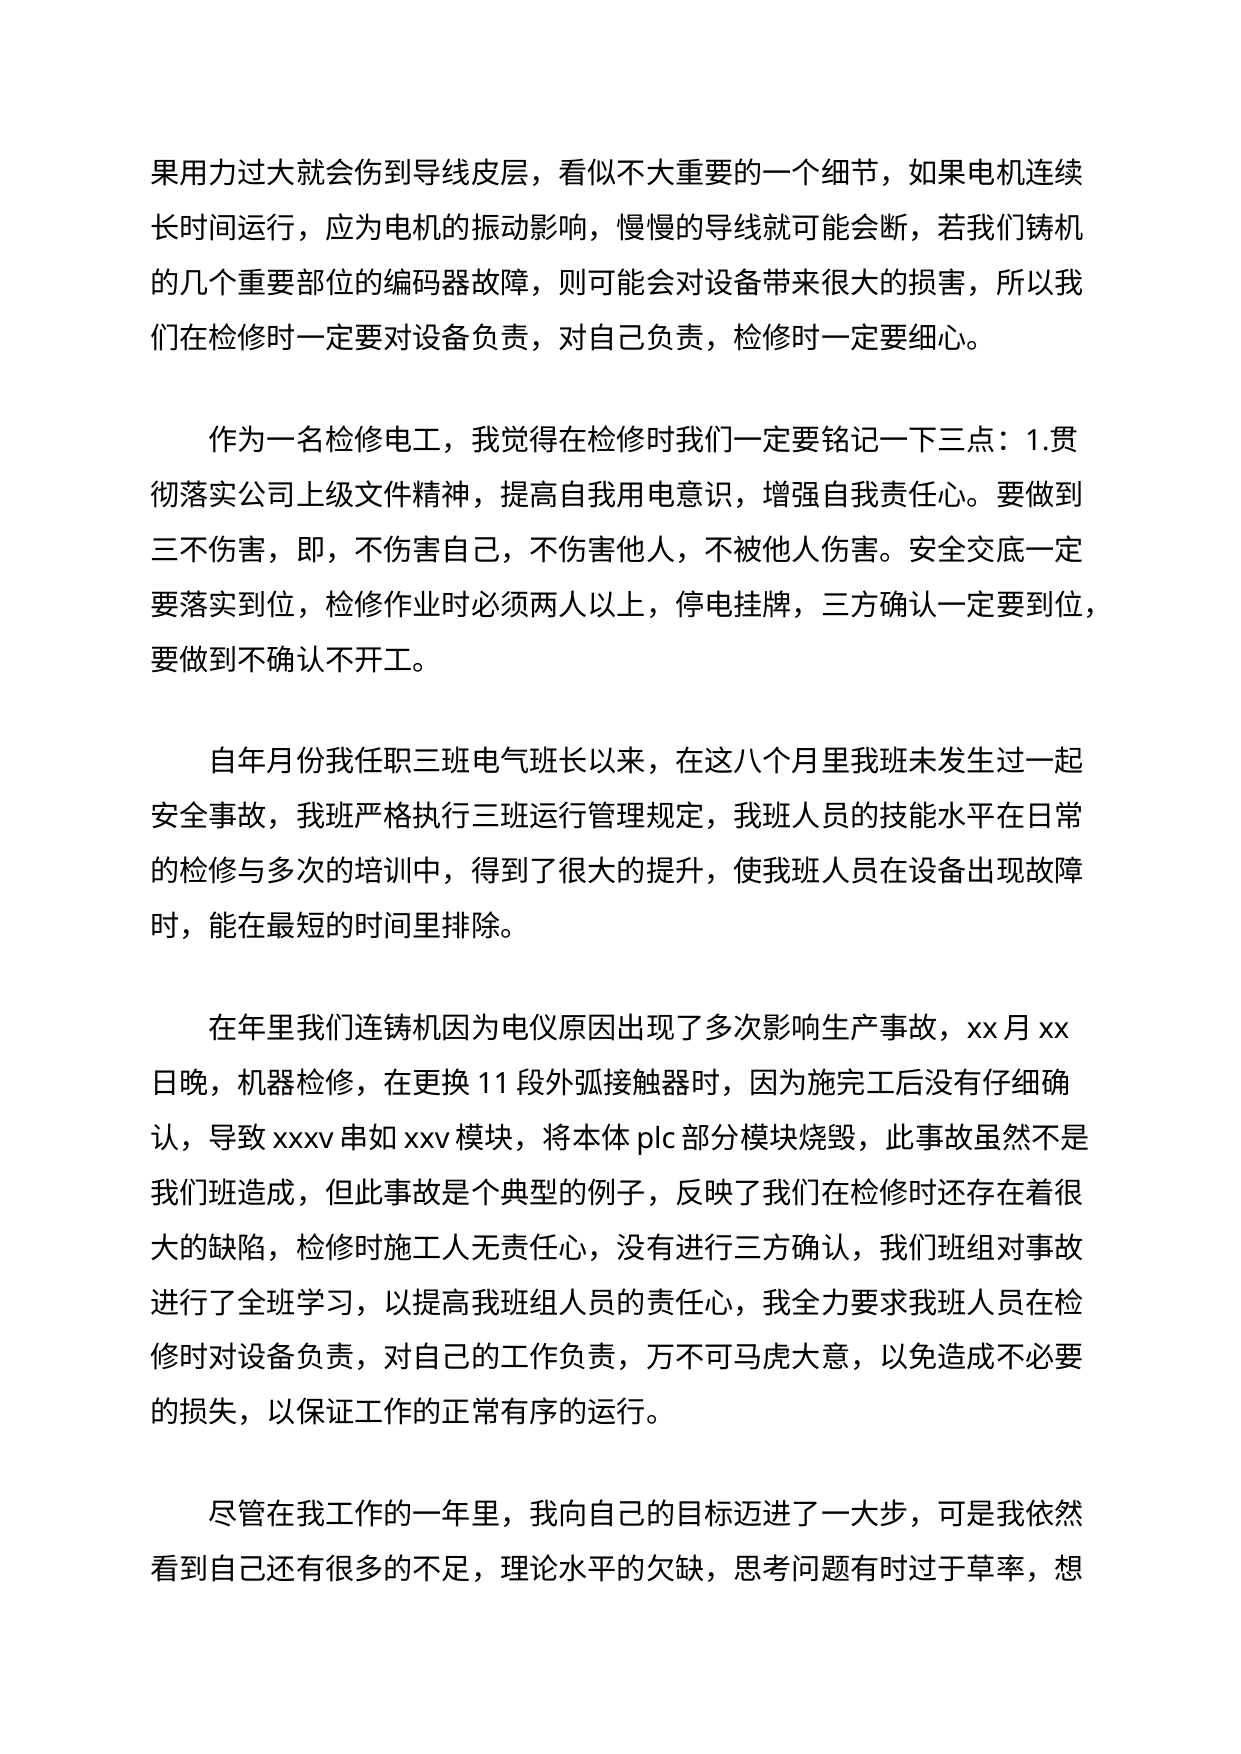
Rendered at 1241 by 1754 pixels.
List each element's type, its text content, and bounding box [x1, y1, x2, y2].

text 在年里我们连铸机因为电仪原因出现了多次影响生产事故，xx月xx日晚，机器检修，在更换11段外弧接触器时，因为施完工后没有仔细确认，导致xxxv串如xxv模块，将本体plc部分模块烧毁，此事故虽然不是我们班造成，但此事故是个典型的例子，反映了我们在检修时还存在着很大的缺陷，检修时施工人无责任心，没有进行三方确认，我们班组对事故进行了全班学习，以提高我班组人员的责任心，我全力要求我班人员在检修时对设备负责，对自己的工作负责，万不可马虎大意，以免造成不必要的损失，以保证工作的正常有序的运行。 [150, 1004, 1090, 1431]
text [150, 1491, 1090, 1588]
text 自年月份我任职三班电气班长以来，在这八个月里我班未发生过一起安全事故，我班严格执行三班运行管理规定，我班人员的技能水平在日常的检修与多次的培训中，得到了很大的提升，使我班人员在设备出现故障时，能在最短的时间里排除。 [150, 738, 1090, 945]
text 作为一名检修电工，我觉得在检修时我们一定要铭记一下三点：1.贯彻落实公司上级文件精神，提高自我用电意识，增强自我责任心。要做到三不伤害，即，不伤害自己，不伤害他人，不被他人伤害。安全交底一定要落实到位，检修作业时必须两人以上，停电挂牌，三方确认一定要到位，要做到不确认不开工。 [150, 416, 1090, 678]
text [150, 150, 1090, 357]
